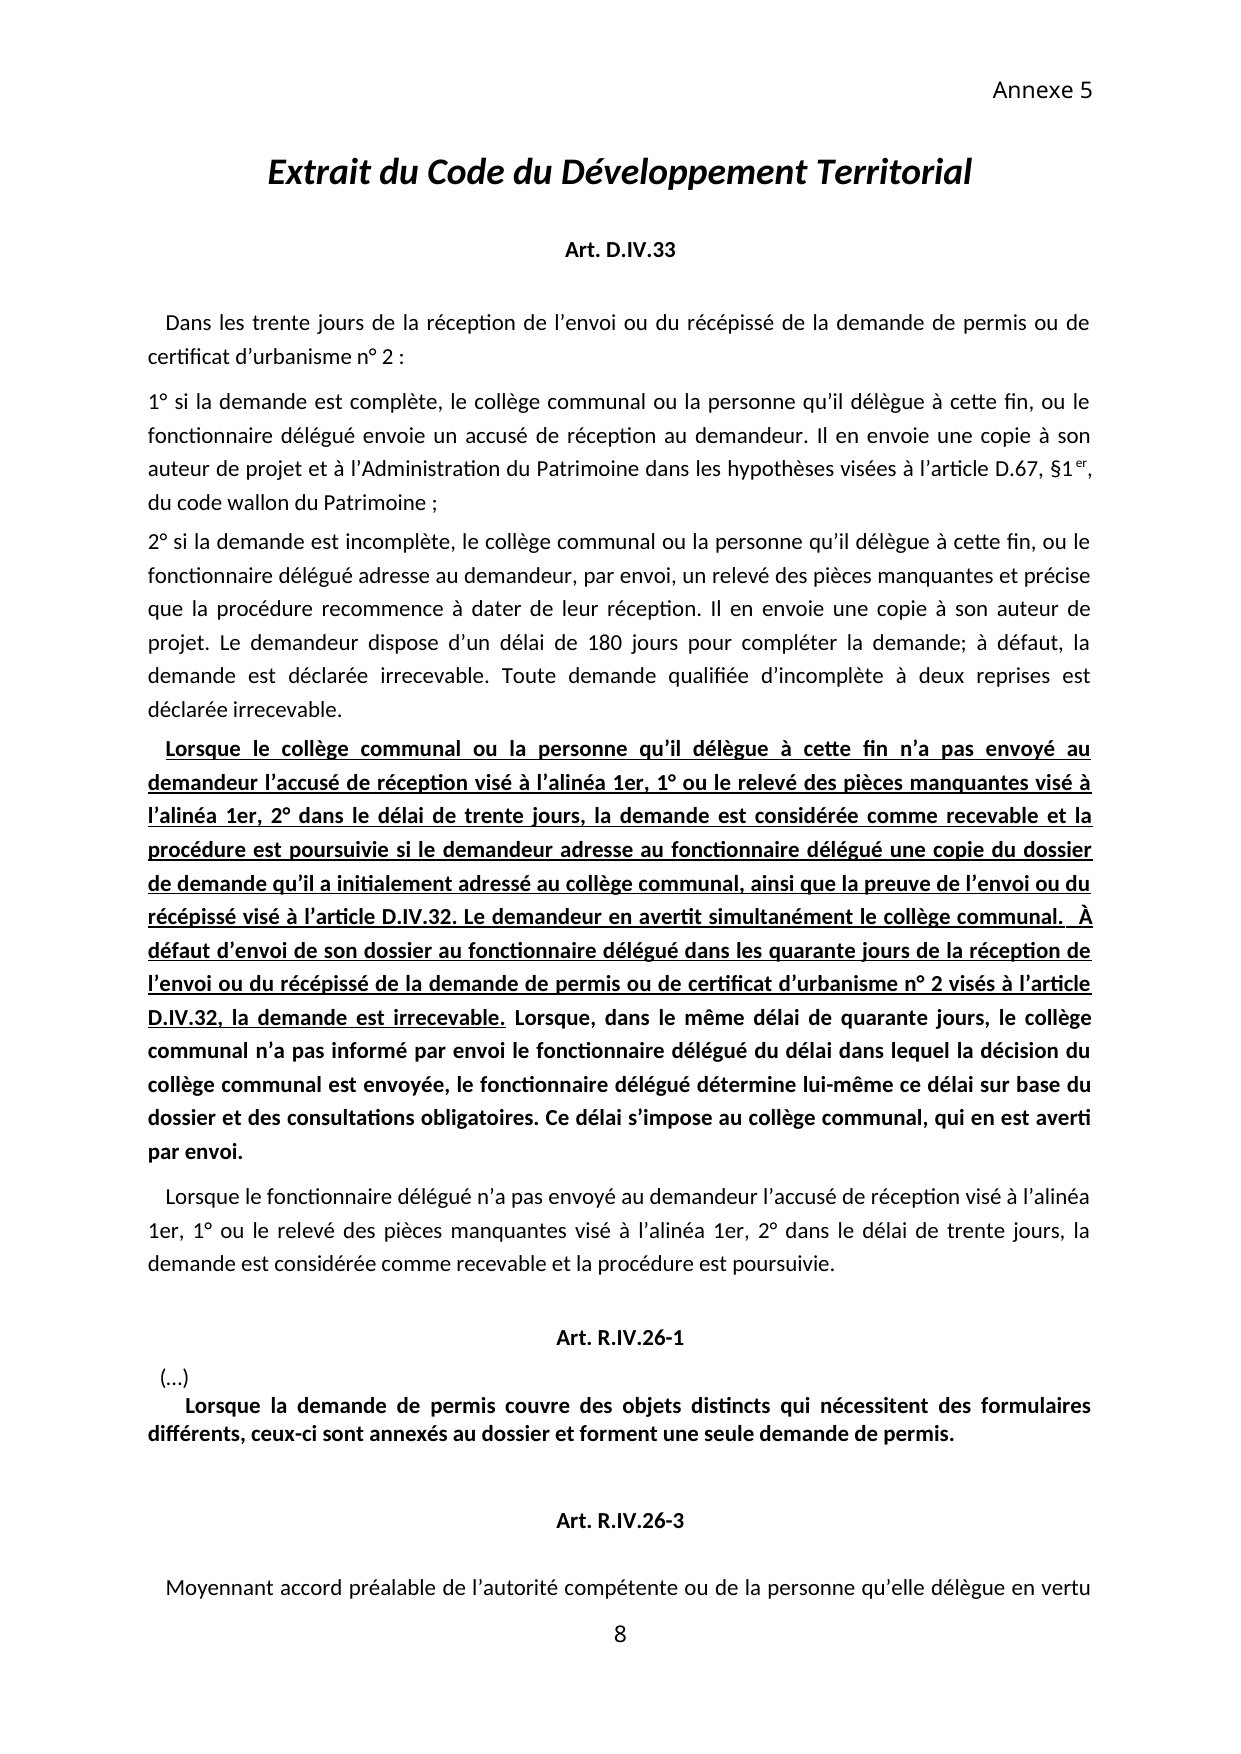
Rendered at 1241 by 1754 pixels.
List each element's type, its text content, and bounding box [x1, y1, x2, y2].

text Lorsque la demande de permis couvre des objets distincts qui nécessitent des formulaires différents, ceux-ci sont annexés au dossier et forment une seule demande de permis. [148, 1391, 1093, 1447]
text (…) [148, 1363, 1093, 1391]
text 1° si la demande est complète, le collège communal ou la personne qu’il délègue à cette fin, ou le fonctionnaire délégué envoie un accusé de réception au demandeur. Il en envoie une copie à son auteur de projet et à l’Administration du Patrimoine dans les hypothèses visées à l’article D.67, §1er, du code wallon du Patrimoine ; [148, 387, 1093, 516]
text Extrait du Code du Développement Territorial [148, 148, 1093, 193]
text 2° si la demande est incomplète, le collège communal ou la personne qu’il délègue à cette fin, ou le fonctionnaire délégué adresse au demandeur, par envoi, un relevé des pièces manquantes et précise que la procédure recommence à dater de leur réception. Il en envoie une copie à son auteur de projet. Le demandeur dispose d’un délai de 180 jours pour compléter la demande; à défaut, la demande est déclarée irrecevable. Toute demande qualifiée d’incomplète à deux reprises est déclarée irrecevable. [148, 527, 1093, 723]
text Lorsque le collège communal ou la personne qu’il délègue à cette fin n’a pas envoyé au demandeur l’accusé de réception visé à l’alinéa 1er, 1° ou le relevé des pièces manquantes visé à l’alinéa 1er, 2° dans le délai de trente jours, la demande est considérée comme recevable et la procédure est poursuivie si le demandeur adresse au fonctionnaire délégué une copie du dossier de demande qu’il a initialement adressé au collège communal, ainsi que la preuve de l’envoi ou du récépissé visé à l’article D.IV.32. Le demandeur en avertit simultanément le collège communal. À défaut d’envoi de son dossier au fonctionnaire délégué dans les quarante jours de la réception de l’envoi ou du récépissé de la demande de permis ou de certificat d’urbanisme n° 2 visés à l’article D.IV.32, la demande est irrecevable. Lorsque, dans le même délai de quarante jours, le collège communal n’a pas informé par envoi le fonctionnaire délégué du délai dans lequel la décision du collège communal est envoyée, le fonctionnaire délégué détermine lui-même ce délai sur base du dossier et des consultations obligatoires. Ce délai s’impose au collège communal, qui en est averti par envoi. [148, 734, 1093, 826]
text Lorsque le fonctionnaire délégué n’a pas envoyé au demandeur l’accusé de réception visé à l’alinéa 1er, 1° ou le relevé des pièces manquantes visé à l’alinéa 1er, 2° dans le délai de trente jours, la demande est considérée comme recevable et la procédure est poursuivie. [148, 1182, 1093, 1277]
text Lorsque le collège communal ou la personne qu’il délègue à cette fin n’a pas envoyé au demandeur l’accusé de réception visé à l’alinéa 1er, 1° ou le relevé des pièces manquantes visé à l’alinéa 1er, 2° dans le délai de trente jours, la demande est considérée comme recevable et la procédure est poursuivie si le demandeur adresse au fonctionnaire délégué une copie du dossier de demande qu’il a initialement adressé au collège communal, ainsi que la preuve de l’envoi ou du récépissé visé à l’article D.IV.32. Le demandeur en avertit simultanément le collège communal. À défaut d’envoi de son dossier au fonctionnaire délégué dans les quarante jours de la réception de l’envoi ou du récépissé de la demande de permis ou de certificat d’urbanisme n° 2 visés à l’article D.IV.32, la demande est irrecevable. Lorsque, dans le même délai de quarante jours, le collège communal n’a pas informé par envoi le fonctionnaire délégué du délai dans lequel la décision du collège communal est envoyée, le fonctionnaire délégué détermine lui-même ce délai sur base du dossier et des consultations obligatoires. Ce délai s’impose au collège communal, qui en est averti par envoi. [148, 927, 1093, 1165]
text Art. R.IV.26-1 [148, 1323, 1093, 1351]
text Art. R.IV.26-3 [148, 1507, 1093, 1535]
text Dans les trente jours de la réception de l’envoi ou du récépissé de la demande de permis ou de certificat d’urbanisme n° 2 : [148, 308, 1093, 370]
text Art. D.IV.33 [148, 235, 1093, 263]
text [148, 1573, 1093, 1601]
